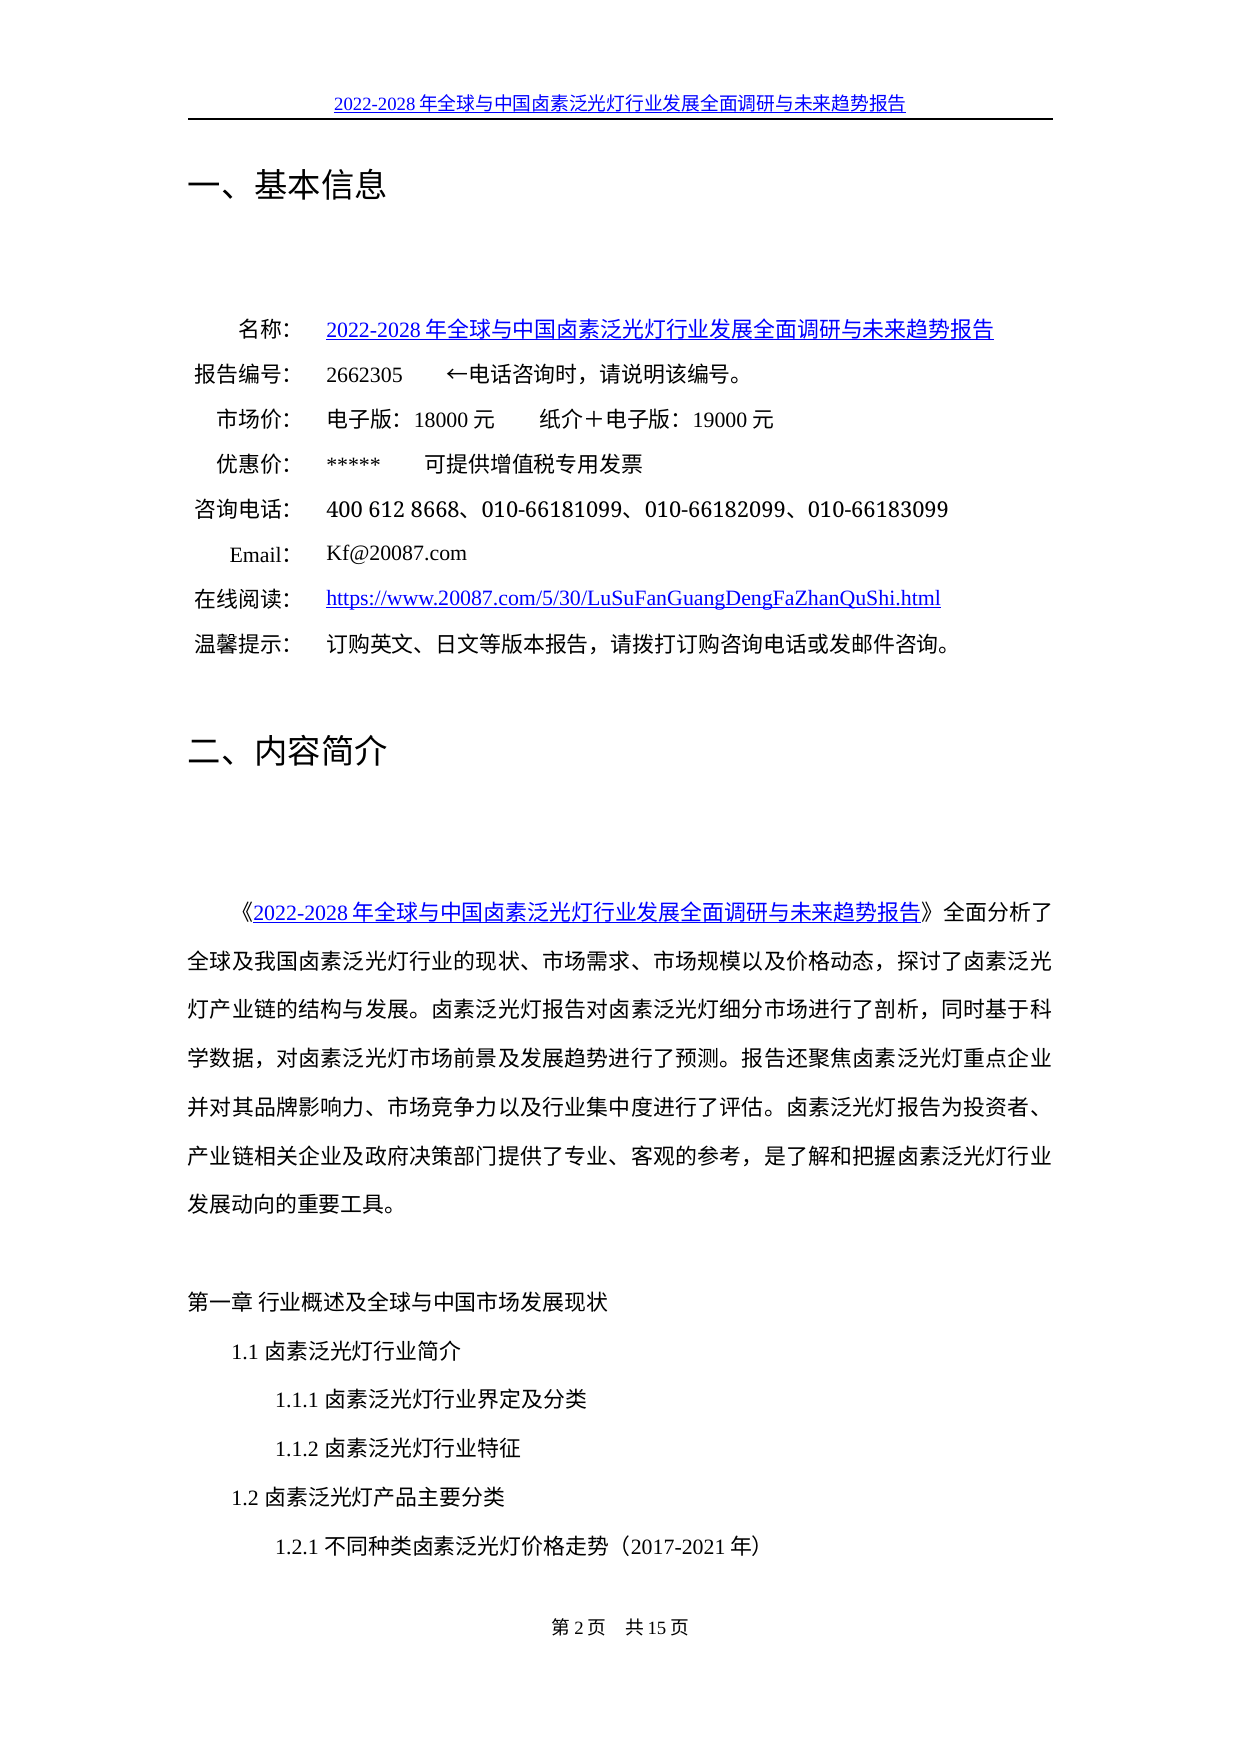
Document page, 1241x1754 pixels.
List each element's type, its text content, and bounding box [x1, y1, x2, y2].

title 一、基本信息 [187, 150, 1053, 215]
table_cell 400 612 8668、010-66181099、010-66182099、010-66183099 [315, 492, 1073, 537]
table_cell Kf@20087.com [315, 537, 1073, 582]
table_cell 电子版：18000 元 纸介＋电子版：19000 元 [315, 402, 1073, 447]
table_cell 温馨提示： [167, 627, 315, 672]
table_cell [315, 582, 1073, 627]
table_cell 报告编号： [167, 357, 315, 402]
table_cell 咨询电话： [167, 492, 315, 537]
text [187, 894, 1053, 1561]
table_cell 在线阅读： [167, 582, 315, 627]
table_cell 市场价： [167, 402, 315, 447]
table_cell 订购英文、日文等版本报告，请拨打订购咨询电话或发邮件咨询。 [315, 627, 1073, 672]
table_cell ***** 可提供增值税专用发票 [315, 447, 1073, 492]
table_header 名称： [167, 312, 315, 357]
table_cell Email： [167, 537, 315, 582]
table_cell 优惠价： [167, 447, 315, 492]
table_cell 2662305 ←电话咨询时，请说明该编号。 [315, 357, 1073, 402]
table_header 2022-2028年全球与中国卤素泛光灯行业发展全面调研与未来趋势报告 [315, 312, 1073, 357]
title 二、内容简介 [187, 717, 1053, 782]
